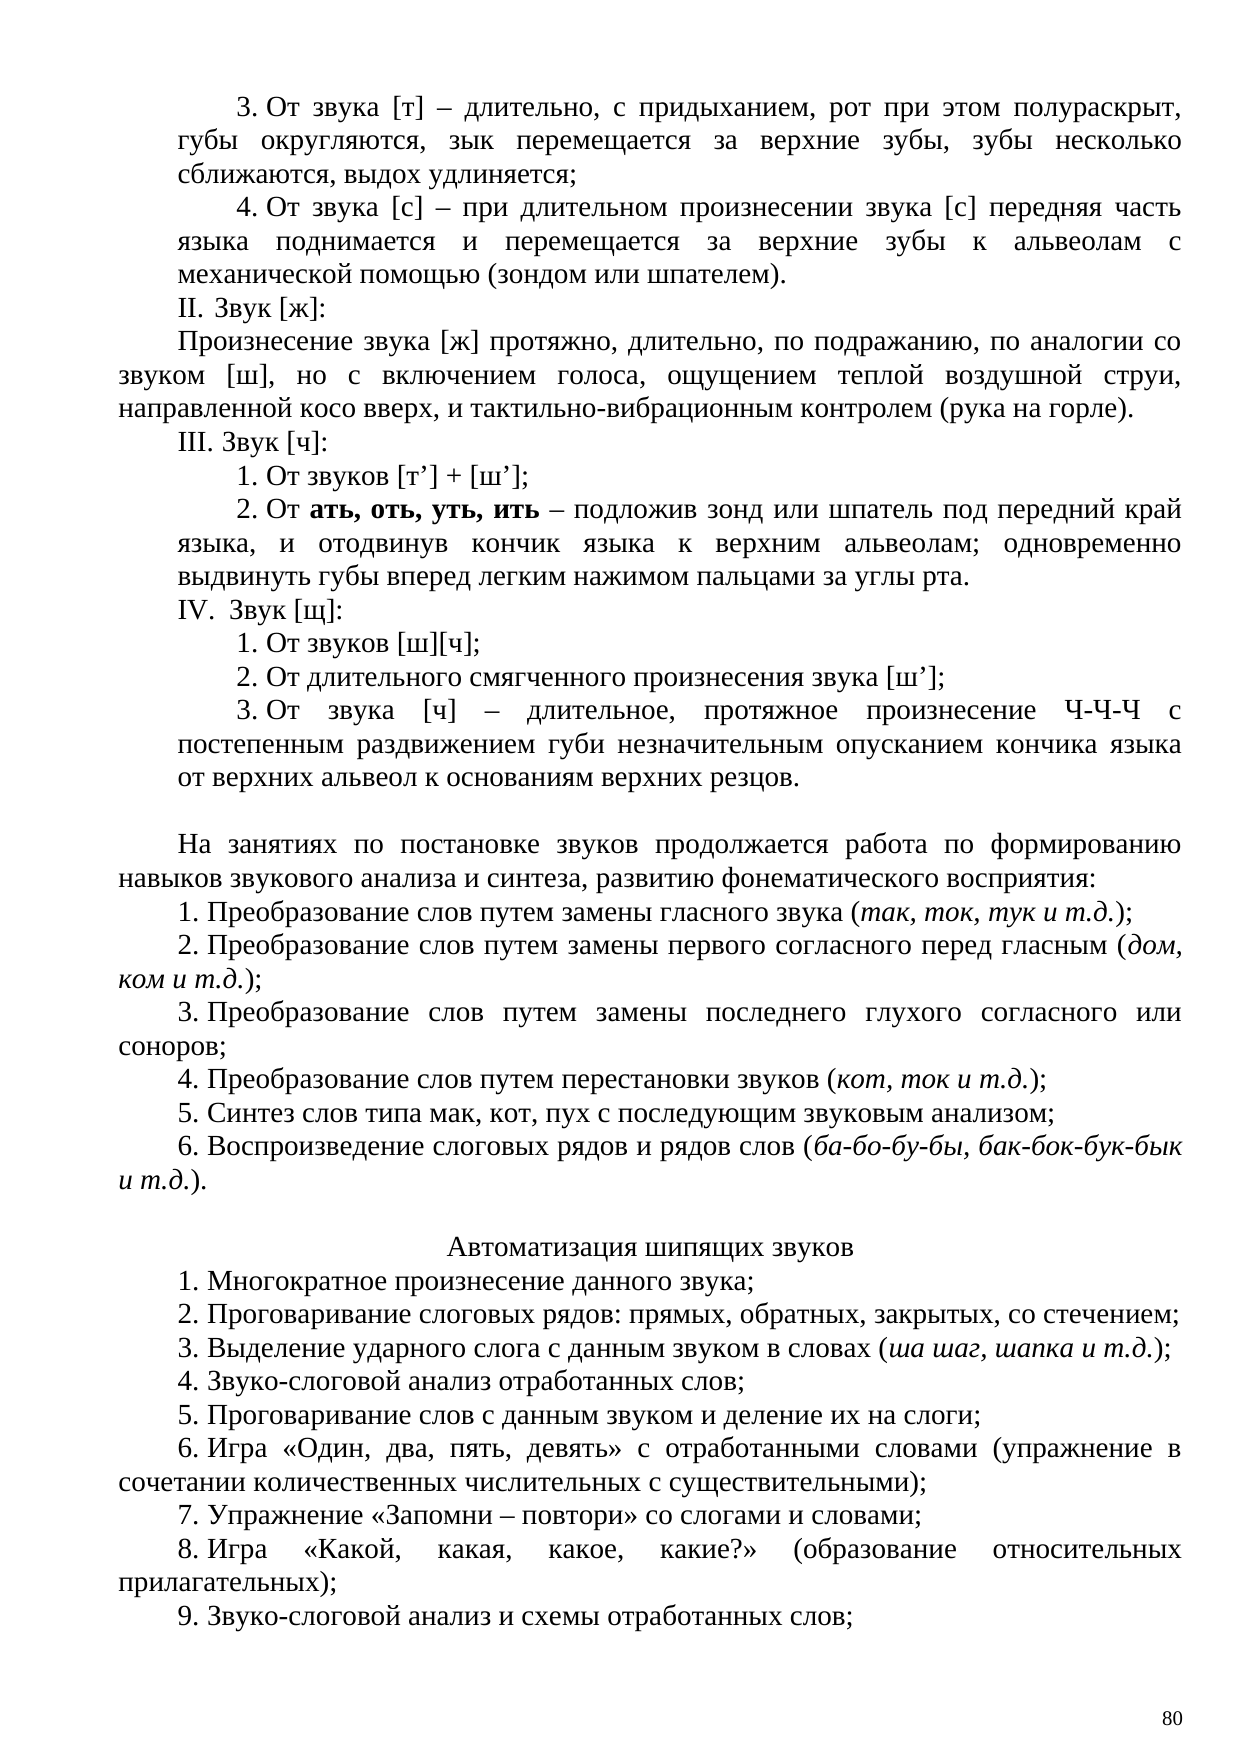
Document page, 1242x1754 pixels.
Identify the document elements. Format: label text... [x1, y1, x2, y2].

list Произнесение звука [ж] протяжно, длительно, по подражанию, по аналогии со звуком [ш], но с включением голоса, ощущением теплой воздушной струи, направленной косо вверх, и тактильно-вибрационным контролем (рука на горле). [118, 323, 1183, 424]
list Проговаривание слоговых рядов: прямых, обратных, закрытых, со стечением; [118, 1296, 1183, 1330]
list Автоматизация шипящих звуков [118, 1229, 1183, 1263]
list От ать, оть, уть, ить – подложив зонд или шпатель под передний край языка, и отодвинув кончик языка к верхним альвеолам; одновременно выдвинуть губы вперед легким нажимом пальцами за углы рта. [177, 491, 1183, 592]
list От звука [ч] – длительное, протяжное произнесение Ч-Ч-Ч с постепенным раздвижением губи незначительным опусканием кончика языка от верхних альвеол к основаниям верхних резцов. [177, 692, 1183, 793]
list Игра «Один, два, пять, девять» с отработанными словами (упражнение в сочетании количественных числительных с существительными); [118, 1430, 1183, 1497]
list От длительного смягченного произнесения звука [ш’]; [177, 659, 1183, 692]
list Преобразование слов путем замены первого согласного перед гласным (дом, ком и т.д.); [118, 927, 1183, 994]
list Звук [щ]: [118, 592, 1183, 625]
list Упражнение «Запомни – повтори» со слогами и словами; [118, 1497, 1183, 1531]
list Воспроизведение слоговых рядов и рядов слов (ба-бо-бу-бы, бак-бок-бук-бык и т.д.). [118, 1128, 1183, 1196]
list Звуко-слоговой анализ отработанных слов; [118, 1363, 1183, 1397]
list Синтез слов типа мак, кот, пух с последующим звуковым анализом; [118, 1095, 1183, 1128]
list Проговаривание слов с данным звуком и деление их на слоги; [118, 1397, 1183, 1430]
list Многократное произнесение данного звука; [118, 1263, 1183, 1296]
list Звуко-слоговой анализ и схемы отработанных слов; [118, 1598, 1183, 1632]
list Преобразование слов путем перестановки звуков (кот, ток и т.д.); [118, 1061, 1183, 1095]
list От звуков [ш][ч]; [177, 625, 1183, 659]
list Игра «Какой, какая, какое, какие?» (образование относительных прилагательных); [118, 1531, 1183, 1598]
list От звуков [т’] + [ш’]; [177, 458, 1183, 491]
list Звук [ж]: [118, 290, 1183, 323]
list От звука [с] – при длительном произнесении звука [с] передняя часть языка поднимается и перемещается за верхние зубы к альвеолам с механической помощью (зондом или шпателем). [177, 189, 1183, 290]
list Преобразование слов путем замены последнего глухого согласного или соноров; [118, 994, 1183, 1061]
list От звука [т] – длительно, с придыханием, рот при этом полураскрыт, губы округляются, зык перемещается за верхние зубы, зубы несколько сближаются, выдох удлиняется; [177, 89, 1183, 189]
list Преобразование слов путем замены гласного звука (так, ток, тук и т.д.); [118, 894, 1183, 927]
list Звук [ч]: [118, 424, 1183, 458]
list На занятиях по постановке звуков продолжается работа по формированию навыков звукового анализа и синтеза, развитию фонематического восприятия: [118, 827, 1183, 894]
list Выделение ударного слога с данным звуком в словах (ша шаг, шапка и т.д.); [118, 1330, 1183, 1363]
